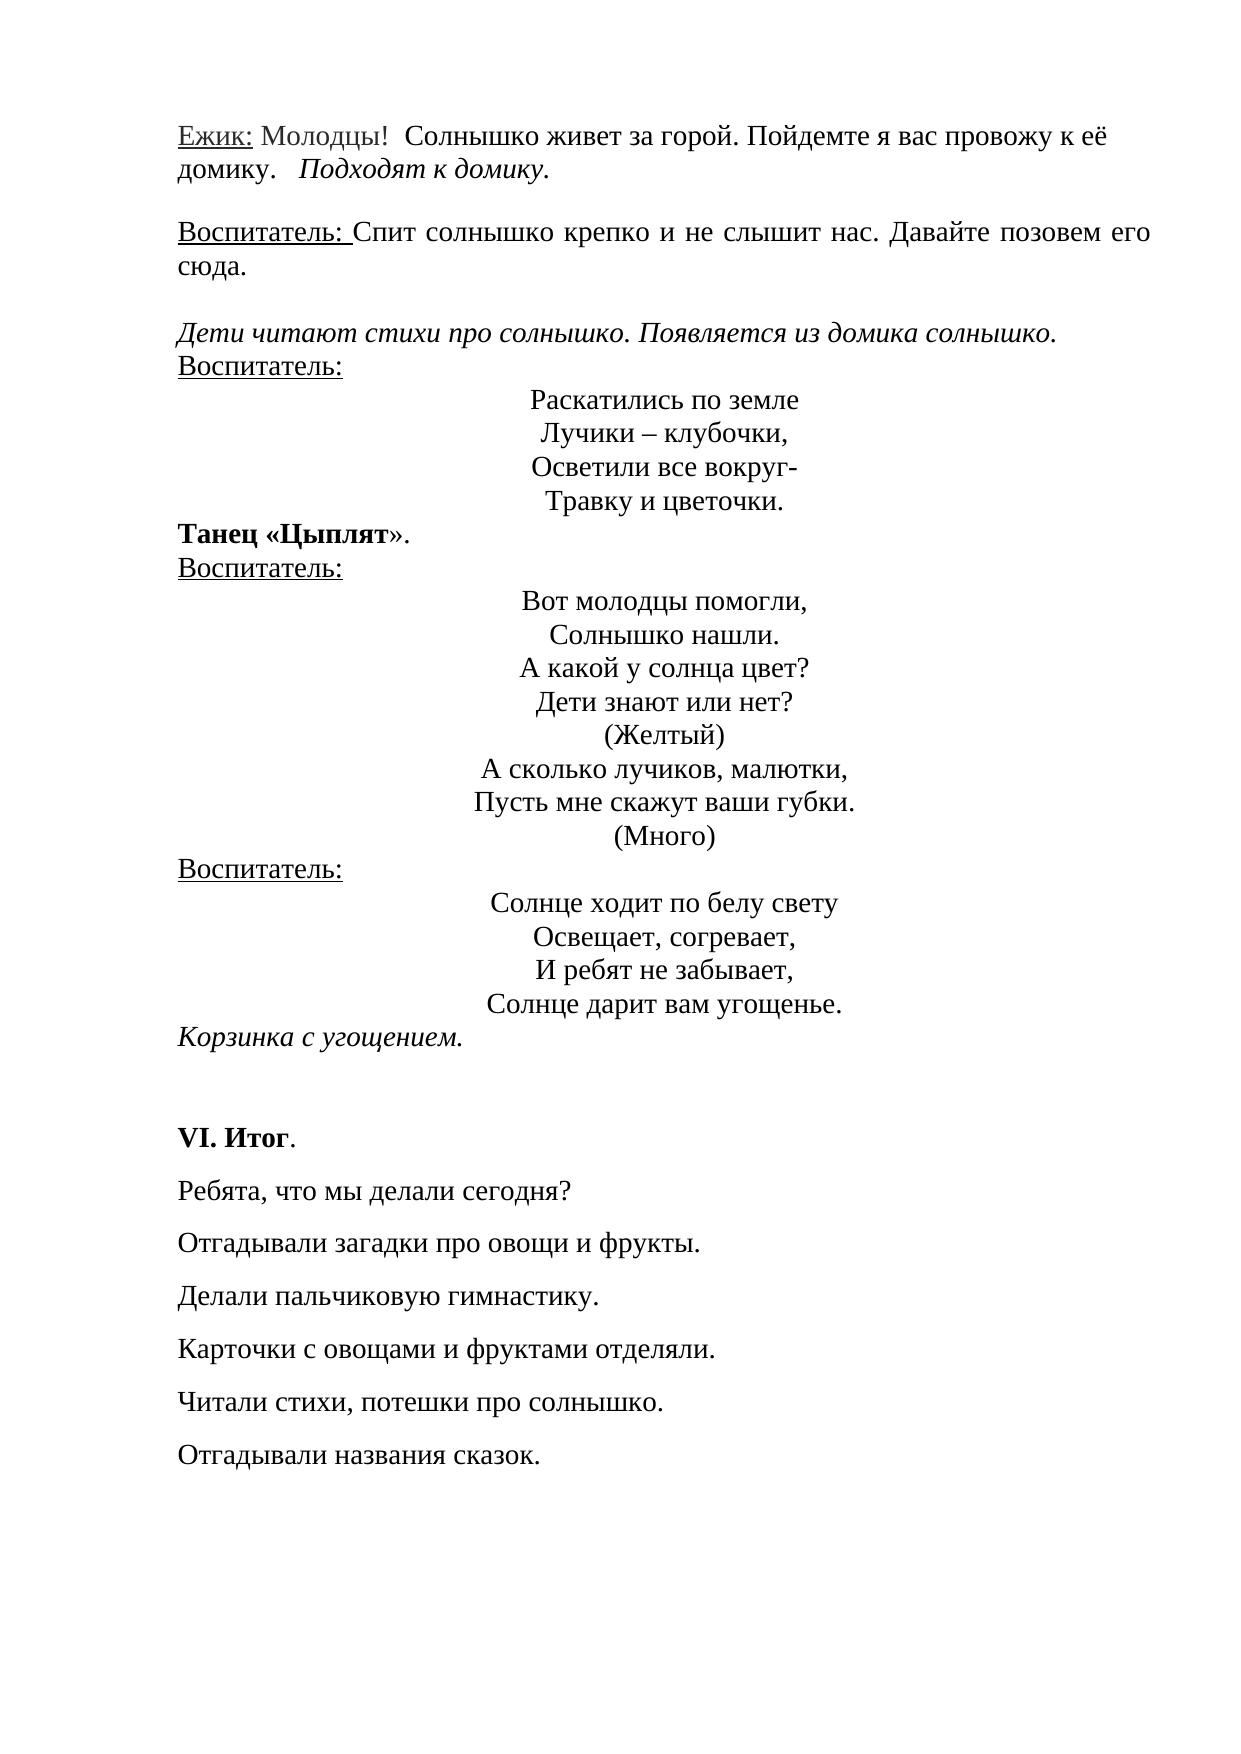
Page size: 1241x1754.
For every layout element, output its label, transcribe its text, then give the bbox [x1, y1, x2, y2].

text Воспитатель: [177, 852, 1152, 885]
text Лучики – клубочки, [177, 416, 1152, 449]
text Воспитатель: [177, 550, 1152, 583]
text А какой у солнца цвет? [177, 650, 1152, 684]
text Читали стихи, потешки про солнышко. [177, 1384, 1152, 1418]
text (Желтый) [177, 717, 1152, 751]
text Солнышко нашли. [177, 617, 1152, 650]
text Корзинка с угощением. [177, 1019, 1152, 1053]
text Пусть мне скажут ваши губки. [177, 784, 1152, 818]
text Отгадывали загадки про овощи и фрукты. [177, 1226, 1152, 1259]
text Дети знают или нет? [177, 684, 1152, 717]
text VI. Итог. [177, 1120, 1152, 1153]
text Вот молодцы помогли, [177, 583, 1152, 617]
text И ребят не забывает, [177, 952, 1152, 986]
text (Много) [177, 818, 1152, 852]
text Карточки с овощами и фруктами отделяли. [177, 1331, 1152, 1365]
text Раскатились по земле [177, 382, 1152, 416]
text Делали пальчиковую гимнастику. [177, 1278, 1152, 1312]
text Травку и цветочки. [177, 483, 1152, 516]
text Солнце дарит вам угощенье. [177, 986, 1152, 1019]
text Воспитатель: Спит солнышко крепко и не слышит нас. Давайте позовем его сюда. [177, 214, 1152, 281]
text Ребята, что мы делали сегодня? [177, 1173, 1152, 1206]
text Воспитатель: [177, 348, 1152, 382]
text Танец «Цыплят». [177, 516, 1152, 550]
text Солнце ходит по белу свету [177, 885, 1152, 919]
text Освещает, согревает, [177, 919, 1152, 952]
text Ежик: Молодцы! Солнышко живет за горой. Пойдемте я вас провожу к её домику. Подходят к домику. [177, 118, 1152, 185]
text А сколько лучиков, малютки, [177, 751, 1152, 784]
text Осветили все вокруг- [177, 449, 1152, 483]
text Дети читают стихи про солнышко. Появляется из домика солнышко. [177, 315, 1152, 348]
text Отгадывали названия сказок. [177, 1437, 1152, 1470]
